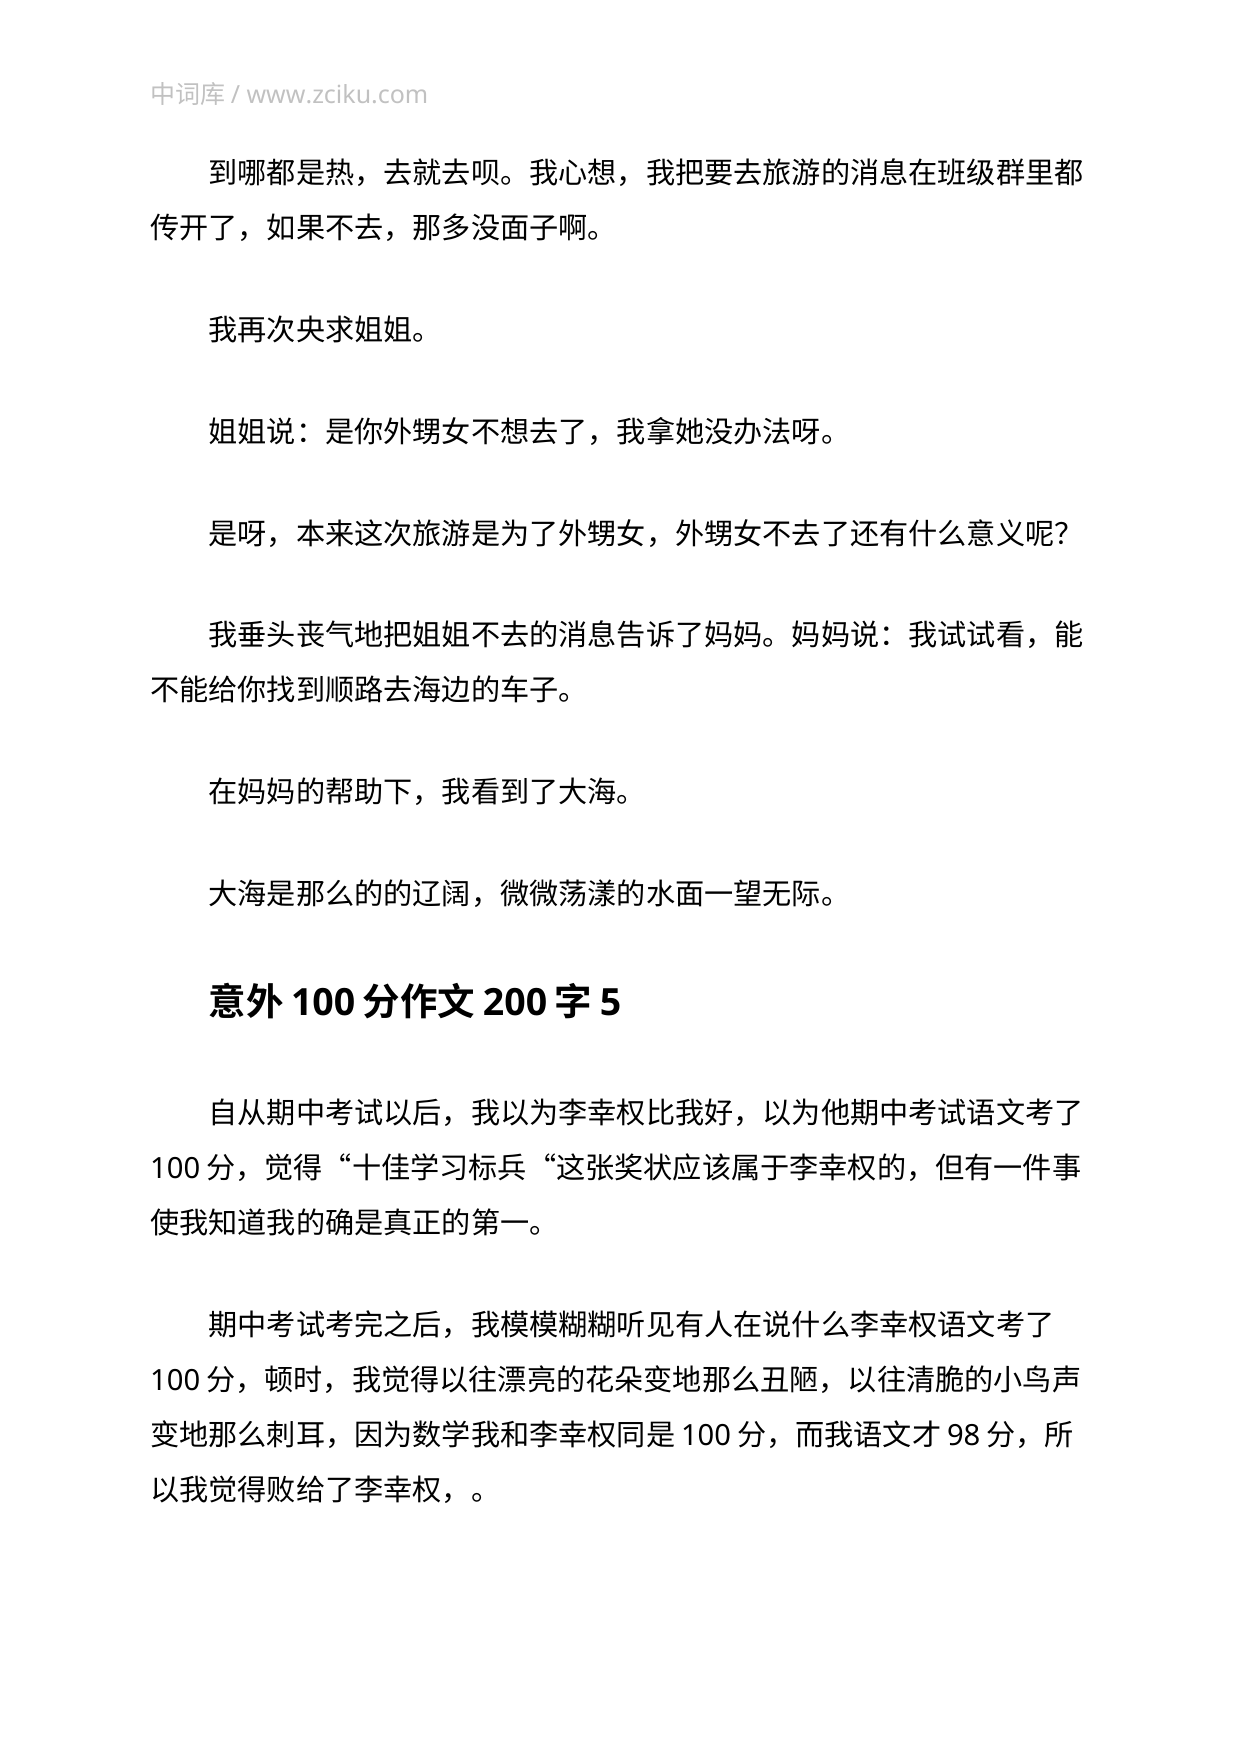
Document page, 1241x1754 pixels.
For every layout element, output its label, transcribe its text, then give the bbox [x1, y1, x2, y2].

text 是呀，本来这次旅游是为了外甥女，外甥女不去了还有什么意义呢？ [150, 510, 1090, 552]
text 期中考试考完之后，我模模糊糊听见有人在说什么李幸权语文考了100分，顿时，我觉得以往漂亮的花朵变地那么丑陋，以往清脆的小鸟声变地那么刺耳，因为数学我和李幸权同是100分，而我语文才98分，所以我觉得败给了李幸权，。 [150, 1301, 1090, 1509]
text 我再次央求姐姐。 [150, 307, 1090, 349]
text 姐姐说：是你外甥女不想去了，我拿她没办法呀。 [150, 408, 1090, 451]
text 意外100分作文200字5 [150, 972, 1090, 1027]
text 大海是那么的的辽阔，微微荡漾的水面一望无际。 [150, 870, 1090, 913]
text 到哪都是热，去就去呗。我心想，我把要去旅游的消息在班级群里都传开了，如果不去，那多没面子啊。 [150, 150, 1090, 247]
text 在妈妈的帮助下，我看到了大海。 [150, 769, 1090, 811]
text 自从期中考试以后，我以为李幸权比我好，以为他期中考试语文考了100分，觉得“十佳学习标兵“这张奖状应该属于李幸权的，但有一件事使我知道我的确是真正的第一。 [150, 1090, 1090, 1242]
text 我垂头丧气地把姐姐不去的消息告诉了妈妈。妈妈说：我试试看，能不能给你找到顺路去海边的车子。 [150, 612, 1090, 709]
